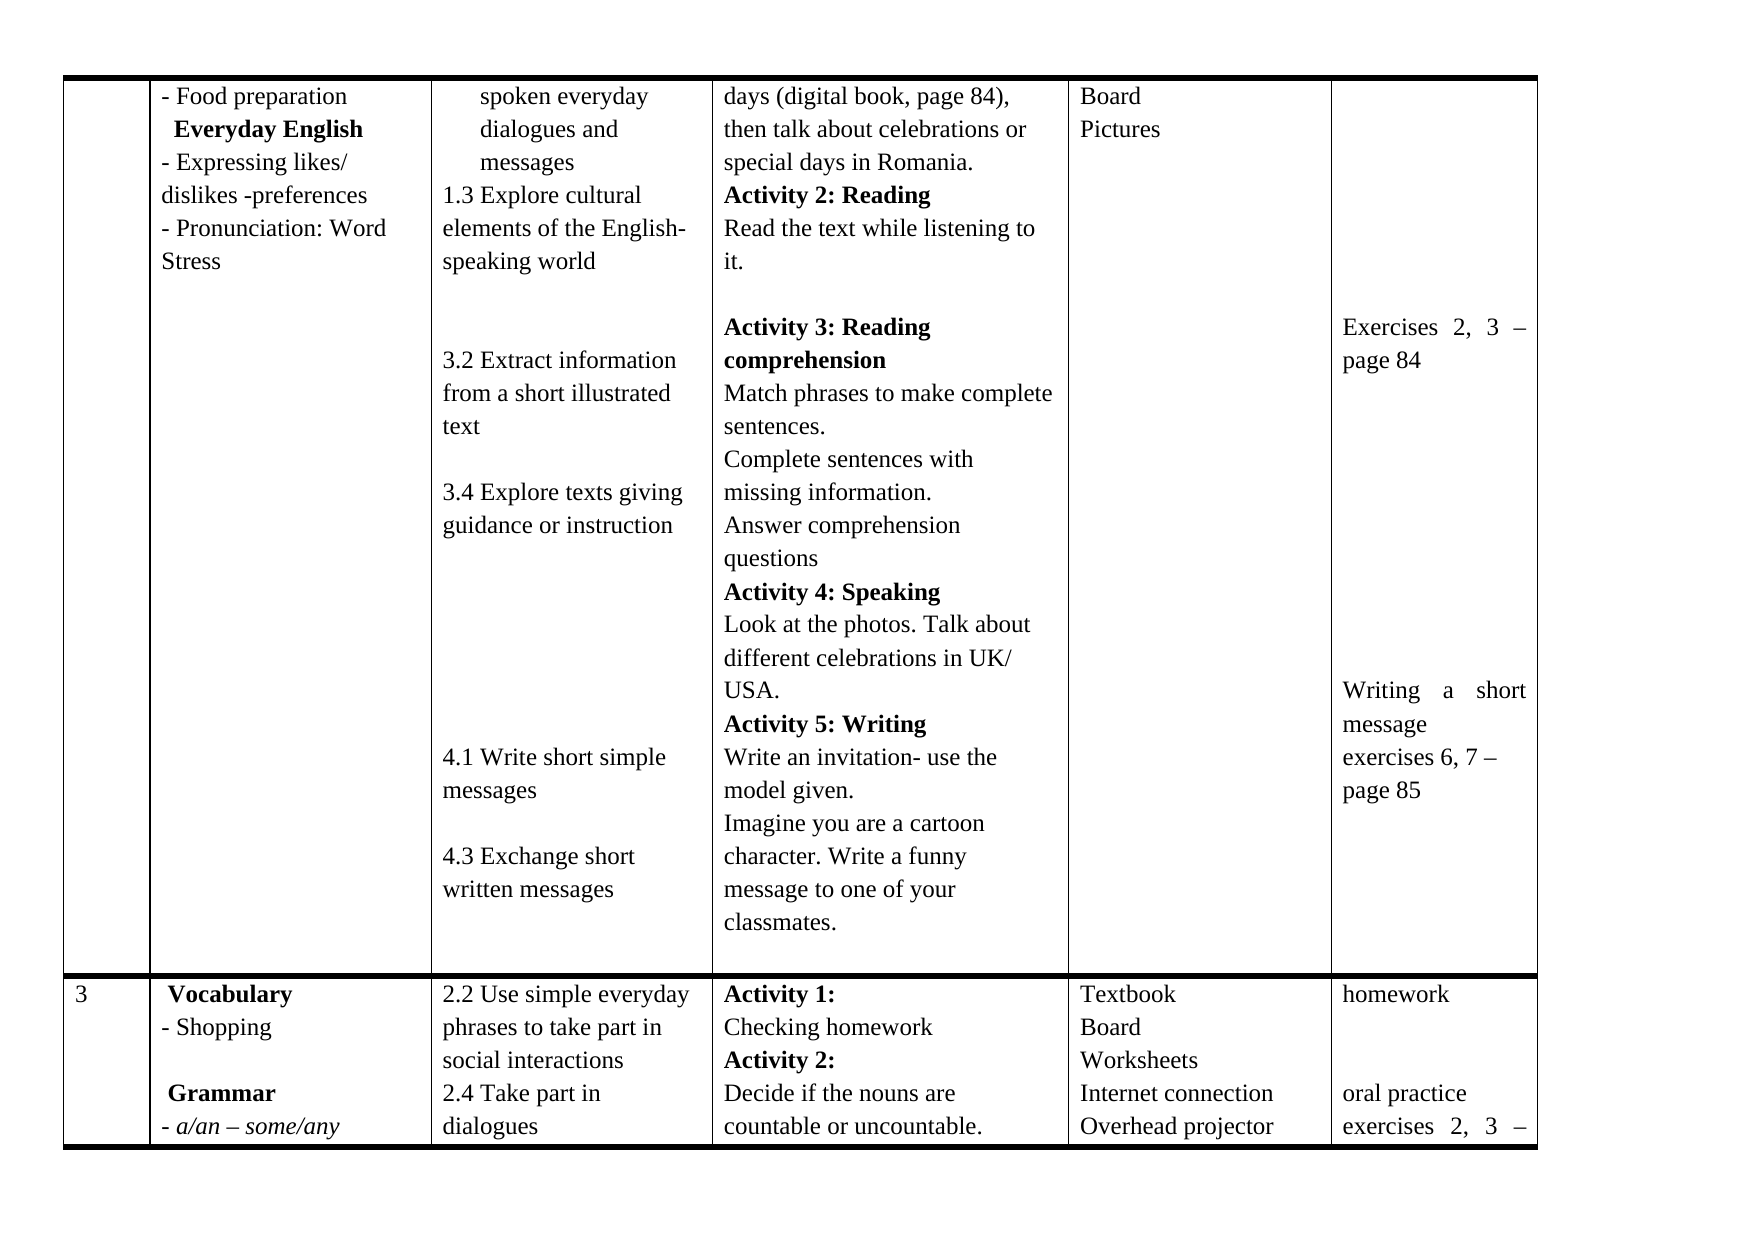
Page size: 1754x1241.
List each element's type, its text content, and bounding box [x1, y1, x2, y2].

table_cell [432, 979, 712, 1144]
table_cell 3 [64, 979, 149, 1144]
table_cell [1332, 81, 1537, 973]
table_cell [713, 979, 1068, 1144]
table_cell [1069, 81, 1331, 973]
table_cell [151, 81, 431, 973]
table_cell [432, 81, 712, 973]
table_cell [1069, 979, 1331, 1144]
table_cell 2 [64, 81, 149, 973]
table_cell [713, 81, 1068, 973]
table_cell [1332, 979, 1537, 1144]
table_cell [151, 979, 431, 1144]
